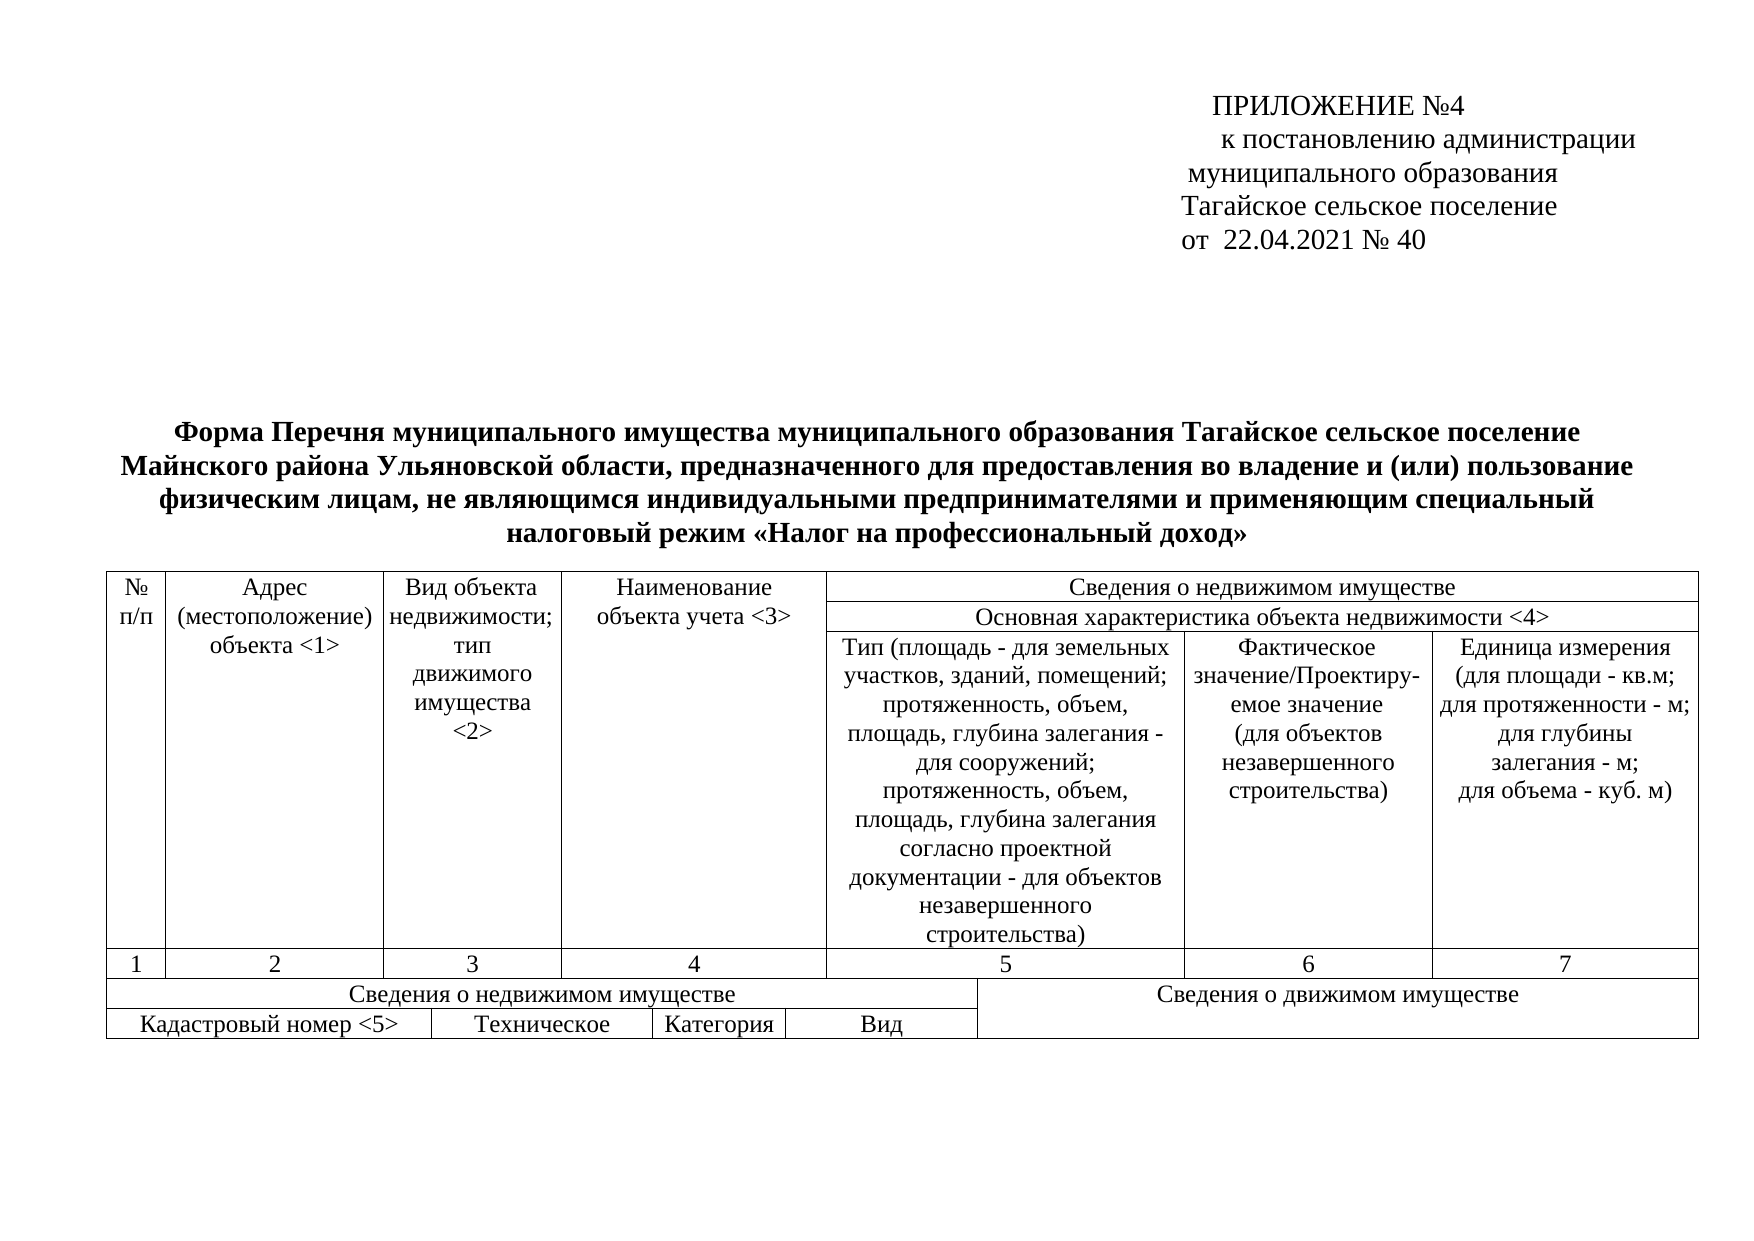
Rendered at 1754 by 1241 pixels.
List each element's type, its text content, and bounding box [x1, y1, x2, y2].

table_cell 5 [827, 949, 1184, 978]
table_cell 1 [107, 949, 165, 978]
text от 22.04.2021 № 40 [118, 222, 1636, 256]
table_header Наименование объекта учета <3> [562, 572, 826, 948]
table_header Адрес (местоположение) объекта <1> [166, 572, 383, 948]
text муниципального образования [118, 155, 1636, 188]
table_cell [653, 1009, 785, 1037]
table_cell 7 [1433, 949, 1698, 978]
table_header Вид объекта недвижимости; тип движимого имущества <2> [384, 572, 561, 948]
text Форма Перечня муниципального имущества муниципального образования Тагайское сельское поселение Майнского района Ульяновской области, предназначенного для предоставления во владение и (или) пользование физическим лицам, не являющимся индивидуальными предпринимателями и применяющим специальный налоговый режим «Налог на профессиональный доход» [118, 414, 1636, 548]
text к постановлению администрации [118, 121, 1636, 155]
text Тагайское сельское поселение [118, 188, 1636, 222]
table_cell 3 [384, 949, 561, 978]
text ПРИЛОЖЕНИЕ №4 [118, 88, 1636, 121]
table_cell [432, 1009, 652, 1037]
table_cell Тип (площадь - для земельных участков, зданий, помещений; протяженность, объем, площадь, глубина залегания - для сооружений; протяженность, объем, площадь, глубина залегания согласно проектной документации - для объектов незавершенного строительства) [827, 632, 1184, 948]
table_cell Сведения о движимом имуществе [978, 979, 1698, 1037]
table_cell Единица измерения (для площади - кв.м; для протяженности - м; для глубины залегания - м; для объема - куб. м) [1433, 632, 1698, 948]
table_cell Основная характеристика объекта недвижимости <4> [827, 602, 1698, 631]
table_cell Сведения о недвижимом имуществе [107, 979, 977, 1008]
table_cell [786, 1009, 977, 1037]
table_cell 4 [562, 949, 826, 978]
table_cell 2 [166, 949, 383, 978]
table_header Сведения о недвижимом имуществе [827, 572, 1698, 601]
table_cell Фактическое значение/Проектиру-емое значение (для объектов незавершенного строительства) [1185, 632, 1432, 948]
table_cell Кадастровый номер <5> [107, 1009, 431, 1037]
table_cell 6 [1185, 949, 1432, 978]
table_header № п/п [107, 572, 165, 948]
